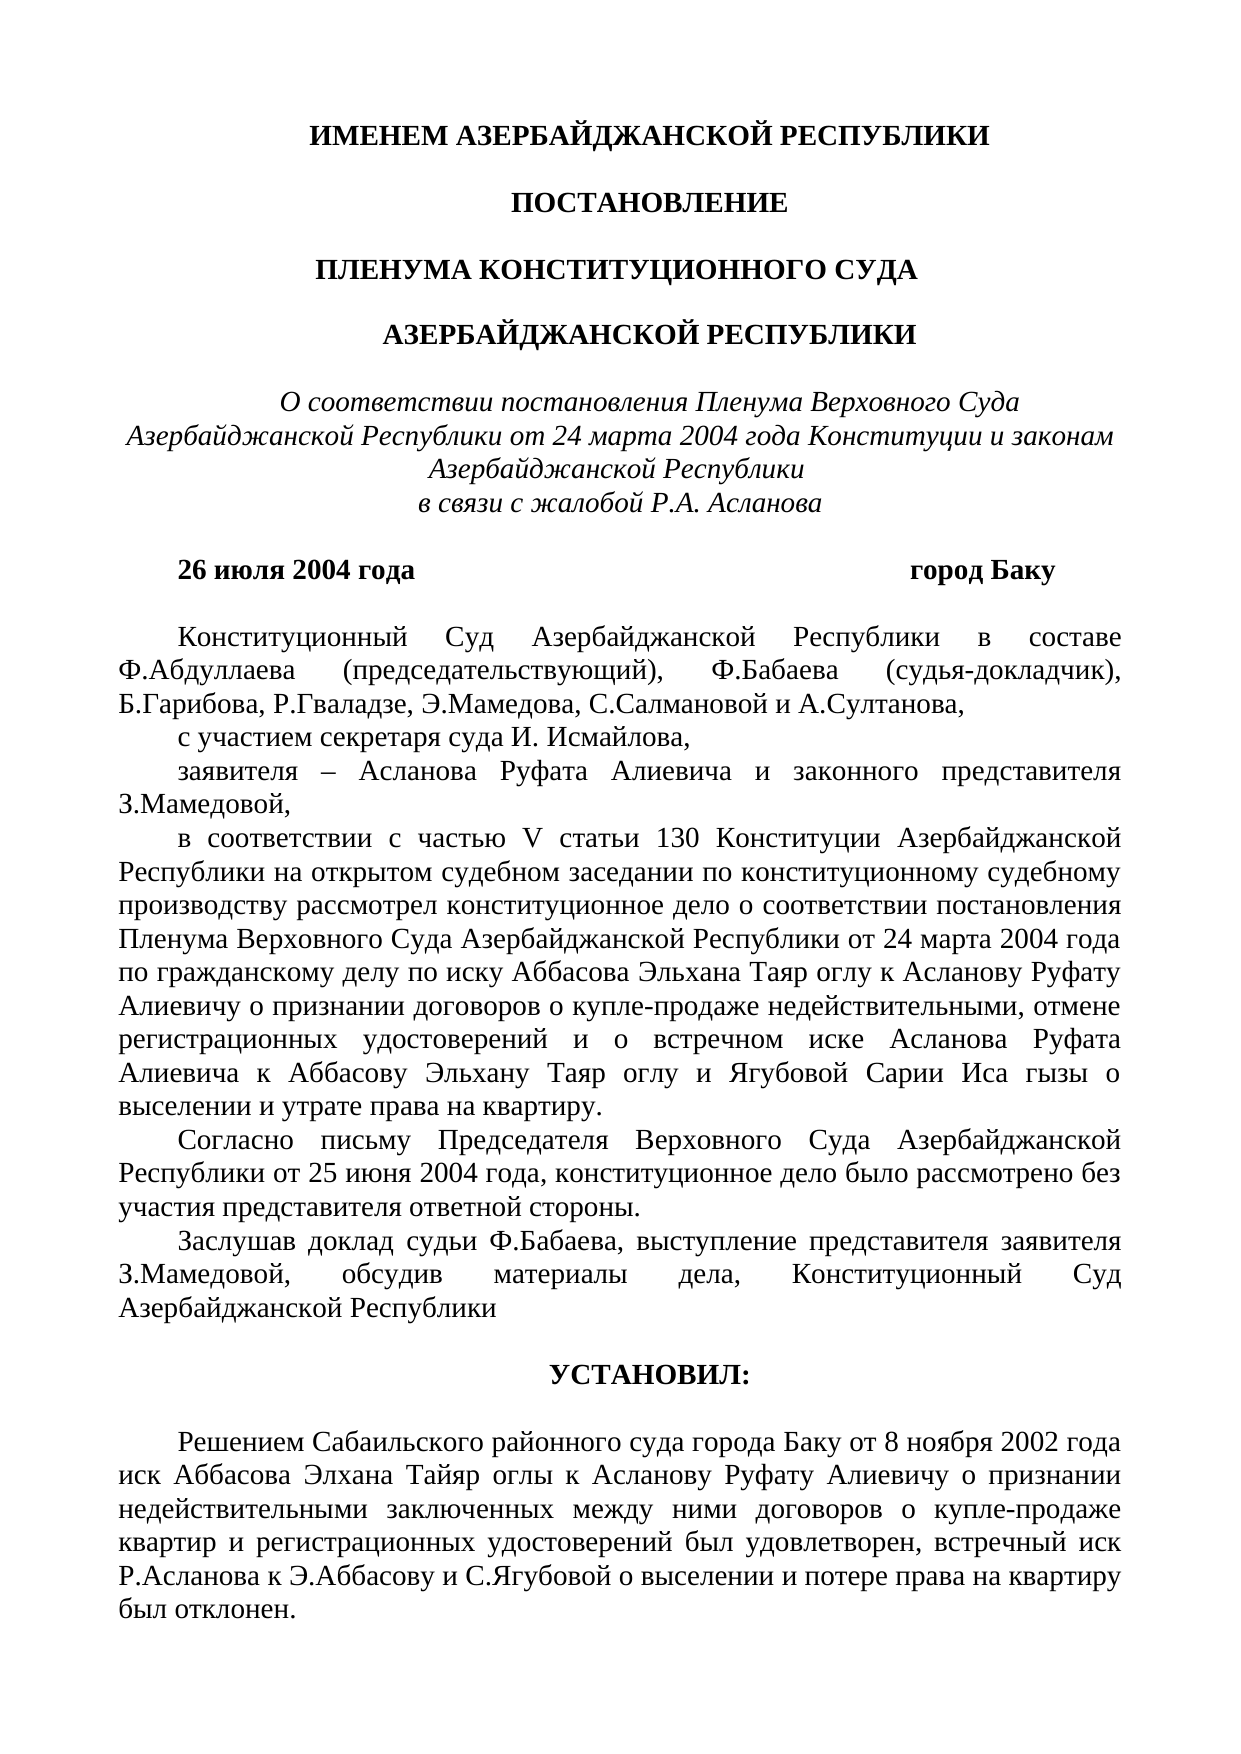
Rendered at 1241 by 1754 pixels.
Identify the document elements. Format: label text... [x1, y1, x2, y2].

text в соответствии с частью V статьи 130 Конституции Азербайджанской Республики на открытом судебном заседании по конституционному судебному производству рассмотрел конституционное дело о соответствии постановления Пленума Верховного Суда Азербайджанской Республики от 24 марта 2004 года по гражданскому делу по иску Аббасова Эльхана Таяр оглу к Асланову Руфату Алиевичу о признании договоров о купле-продаже недействительными, отмене регистрационных удостоверений и о встречном иске Асланова Руфата Алиевича к Аббасову Эльхану Таяр оглу и Ягубовой Сарии Иса гызы о выселении и утрате права на квартиру. [118, 820, 1122, 1122]
subtitle О соответствии постановления Пленума Верховного Суда Азербайджанской Республики от 24 марта 2004 года Конституции и законам Азербайджанской Республики в связи с жалобой Р.А. Асланова [118, 384, 1122, 518]
text Решением Сабаильского районного суда города Баку от 8 ноября 2002 года иск Аббасова Элхана Тайяр оглы к Асланову Руфату Алиевичу о признании недействительными заключенных между ними договоров о купле-продаже квартир и регистрационных удостоверений был удовлетворен, встречный иск Р.Асланова к Э.Аббасову и С.Ягубовой о выселении и потере права на квартиру был отклонен. [118, 1424, 1122, 1625]
text Конституционный Суд Азербайджанской Республики в составе Ф.Абдуллаева (председательствующий), Ф.Бабаева (судья-докладчик), Б.Гарибова, Р.Гваладзе, Э.Мамедова, С.Салмановой и А.Султанова, [118, 619, 1122, 719]
subtitle АЗЕРБАЙДЖАНСКОЙ РЕСПУБЛИКИ [118, 317, 1122, 351]
text Заслушав доклад судьи Ф.Бабаева, выступление представителя заявителя З.Мамедовой, обсудив материалы дела, Конституционный Суд Азербайджанской Республики [118, 1223, 1122, 1323]
subtitle 26 июля 2004 года город Баку [118, 552, 1122, 585]
subtitle ИМЕНЕМ АЗЕРБАЙДЖАНСКОЙ РЕСПУБЛИКИ [118, 118, 1122, 152]
subtitle ПОСТАНОВЛЕНИЕ [118, 185, 1122, 219]
subtitle ПЛЕНУМА КОНСТИТУЦИОННОГО СУДА [118, 219, 1122, 317]
text Согласно письму Председателя Верховного Суда Азербайджанской Республики от 25 июня 2004 года, конституционное дело было рассмотрено без участия представителя ответной стороны. [118, 1122, 1122, 1223]
text с участием секретаря суда И. Исмайлова, [118, 719, 1122, 753]
text УСТАНОВИЛ: [118, 1357, 1122, 1390]
text заявителя – Асланова Руфата Алиевича и законного представителя З.Мамедовой, [118, 753, 1122, 820]
